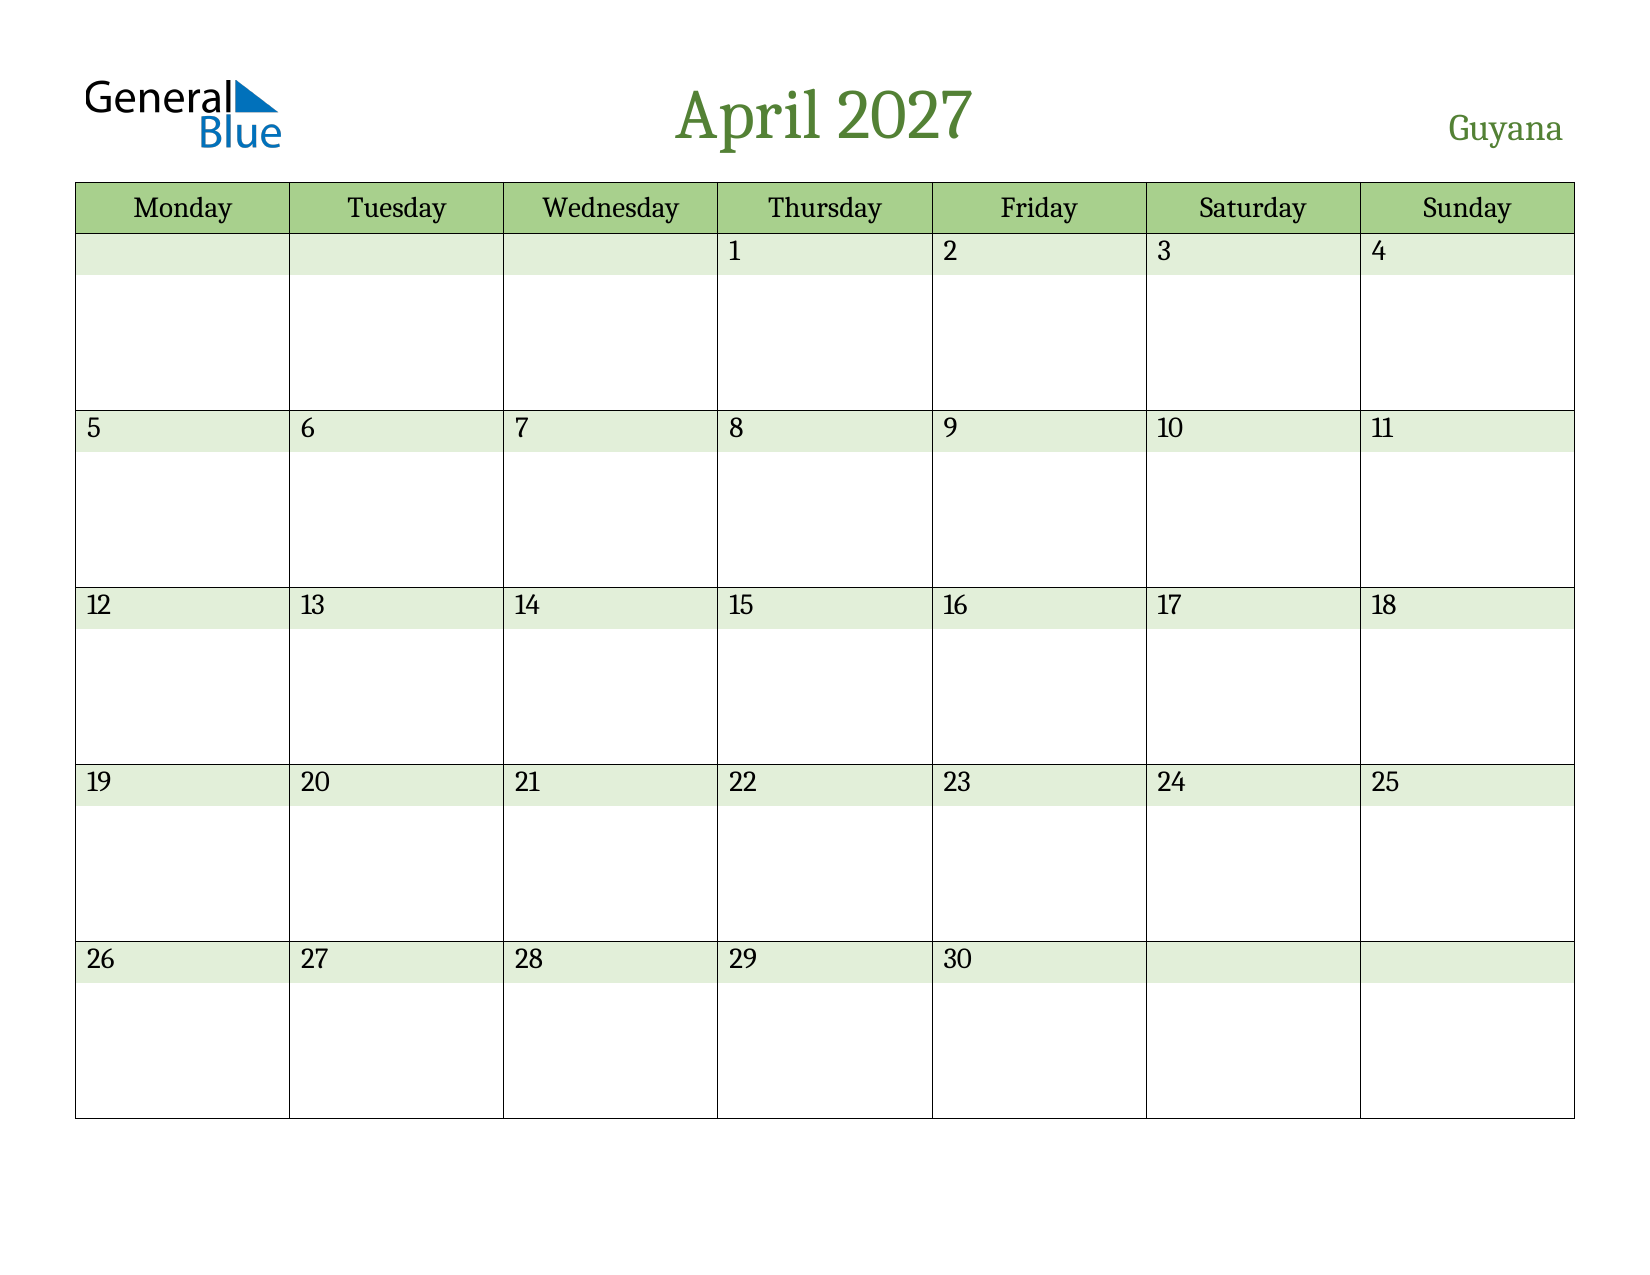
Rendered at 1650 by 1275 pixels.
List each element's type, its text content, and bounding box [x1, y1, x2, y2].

table_cell [718, 452, 932, 587]
table_cell [290, 452, 503, 587]
table_cell Tuesday [290, 183, 503, 233]
picture [86, 80, 281, 148]
table_cell [290, 275, 503, 410]
table_cell [1147, 629, 1360, 764]
table_cell [1147, 983, 1360, 1118]
table_cell [1147, 942, 1360, 983]
table_cell 6 [290, 411, 503, 452]
table_cell 15 [718, 588, 932, 629]
table_cell 2 [933, 234, 1146, 275]
table_cell [290, 234, 503, 275]
table_cell 9 [933, 411, 1146, 452]
table_cell 21 [504, 765, 717, 806]
table_cell 19 [76, 765, 289, 806]
table_cell [933, 806, 1146, 941]
table_cell 16 [933, 588, 1146, 629]
table_cell [290, 983, 503, 1118]
table_cell Monday [76, 183, 289, 233]
table_cell 26 [76, 942, 289, 983]
table_cell [76, 806, 289, 941]
table_cell 3 [1147, 234, 1360, 275]
table_cell 12 [76, 588, 289, 629]
table_cell [1361, 629, 1574, 764]
table_cell [1147, 806, 1360, 941]
table_cell [76, 275, 289, 410]
table_cell 4 [1361, 234, 1574, 275]
table_cell [76, 234, 289, 275]
table_cell [718, 983, 932, 1118]
table_cell [1361, 983, 1574, 1118]
table_cell [504, 275, 717, 410]
table_cell [76, 983, 289, 1118]
table_cell 27 [290, 942, 503, 983]
table_cell [504, 983, 717, 1118]
table_cell 30 [933, 942, 1146, 983]
table_cell [933, 275, 1146, 410]
table_cell 23 [933, 765, 1146, 806]
table_cell [504, 234, 717, 275]
table_cell [290, 806, 503, 941]
table_cell 18 [1361, 588, 1574, 629]
table_cell [718, 806, 932, 941]
table_cell [76, 452, 289, 587]
table_cell [933, 629, 1146, 764]
table_cell [718, 629, 932, 764]
table_cell [1147, 275, 1360, 410]
table_cell [1361, 806, 1574, 941]
table_cell 7 [504, 411, 717, 452]
table_cell Sunday [1361, 183, 1574, 233]
table_cell 11 [1361, 411, 1574, 452]
table_cell 8 [718, 411, 932, 452]
table_cell 1 [718, 234, 932, 275]
table_cell 13 [290, 588, 503, 629]
table_cell [1361, 942, 1574, 983]
table_header Guyana [1146, 75, 1574, 182]
table_cell [504, 629, 717, 764]
table_cell 20 [290, 765, 503, 806]
table_cell 29 [718, 942, 932, 983]
table_cell [1147, 452, 1360, 587]
table_cell 5 [76, 411, 289, 452]
table_cell Thursday [718, 183, 932, 233]
table_cell [933, 452, 1146, 587]
table_cell Wednesday [504, 183, 717, 233]
table_header [76, 75, 503, 182]
table_cell [718, 275, 932, 410]
table_header April 2027 [504, 75, 1146, 182]
table_cell 28 [504, 942, 717, 983]
table_cell 22 [718, 765, 932, 806]
table_cell 17 [1147, 588, 1360, 629]
table_cell [290, 629, 503, 764]
table_cell [1361, 275, 1574, 410]
table_cell [504, 806, 717, 941]
table_cell [1361, 452, 1574, 587]
table_cell Friday [933, 183, 1146, 233]
table_cell 14 [504, 588, 717, 629]
table_cell Saturday [1147, 183, 1360, 233]
table_cell 25 [1361, 765, 1574, 806]
table_cell [504, 452, 717, 587]
table_cell 24 [1147, 765, 1360, 806]
table_cell 10 [1147, 411, 1360, 452]
table_cell [933, 983, 1146, 1118]
table_cell [76, 629, 289, 764]
